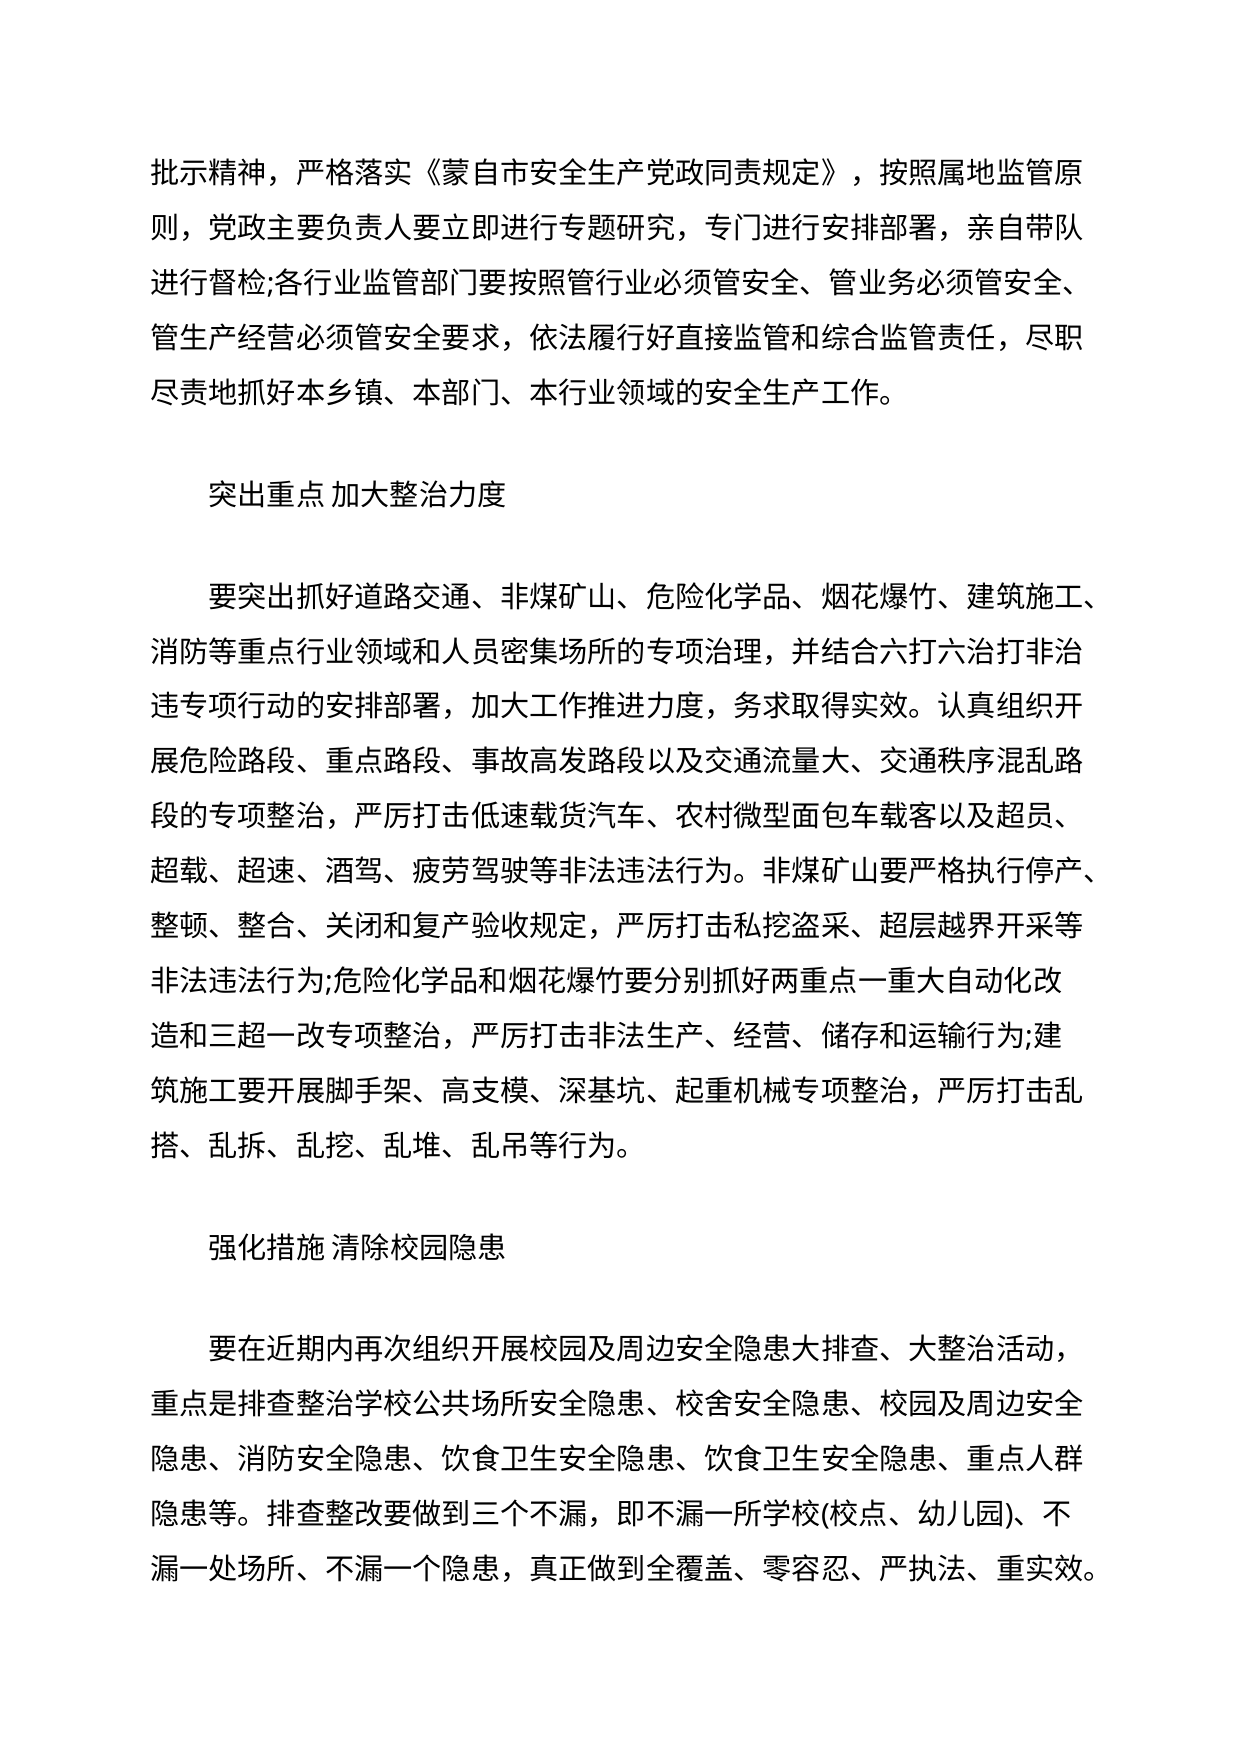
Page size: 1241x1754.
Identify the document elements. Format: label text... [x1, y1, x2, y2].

text 突出重点 加大整治力度 [150, 471, 1090, 514]
text 强化措施 清除校园隐患 [150, 1224, 1090, 1266]
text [150, 150, 1090, 412]
text 要突出抓好道路交通、非煤矿山、危险化学品、烟花爆竹、建筑施工、消防等重点行业领域和人员密集场所的专项治理，并结合六打六治打非治违专项行动的安排部署，加大工作推进力度，务求取得实效。认真组织开展危险路段、重点路段、事故高发路段以及交通流量大、交通秩序混乱路段的专项整治，严厉打击低速载货汽车、农村微型面包车载客以及超员、超载、超速、酒驾、疲劳驾驶等非法违法行为。非煤矿山要严格执行停产、整顿、整合、关闭和复产验收规定，严厉打击私挖盗采、超层越界开采等非法违法行为;危险化学品和烟花爆竹要分别抓好两重点一重大自动化改造和三超一改专项整治，严厉打击非法生产、经营、储存和运输行为;建筑施工要开展脚手架、高支模、深基坑、起重机械专项整治，严厉打击乱搭、乱拆、乱挖、乱堆、乱吊等行为。 [150, 573, 1090, 1165]
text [150, 1326, 1090, 1588]
